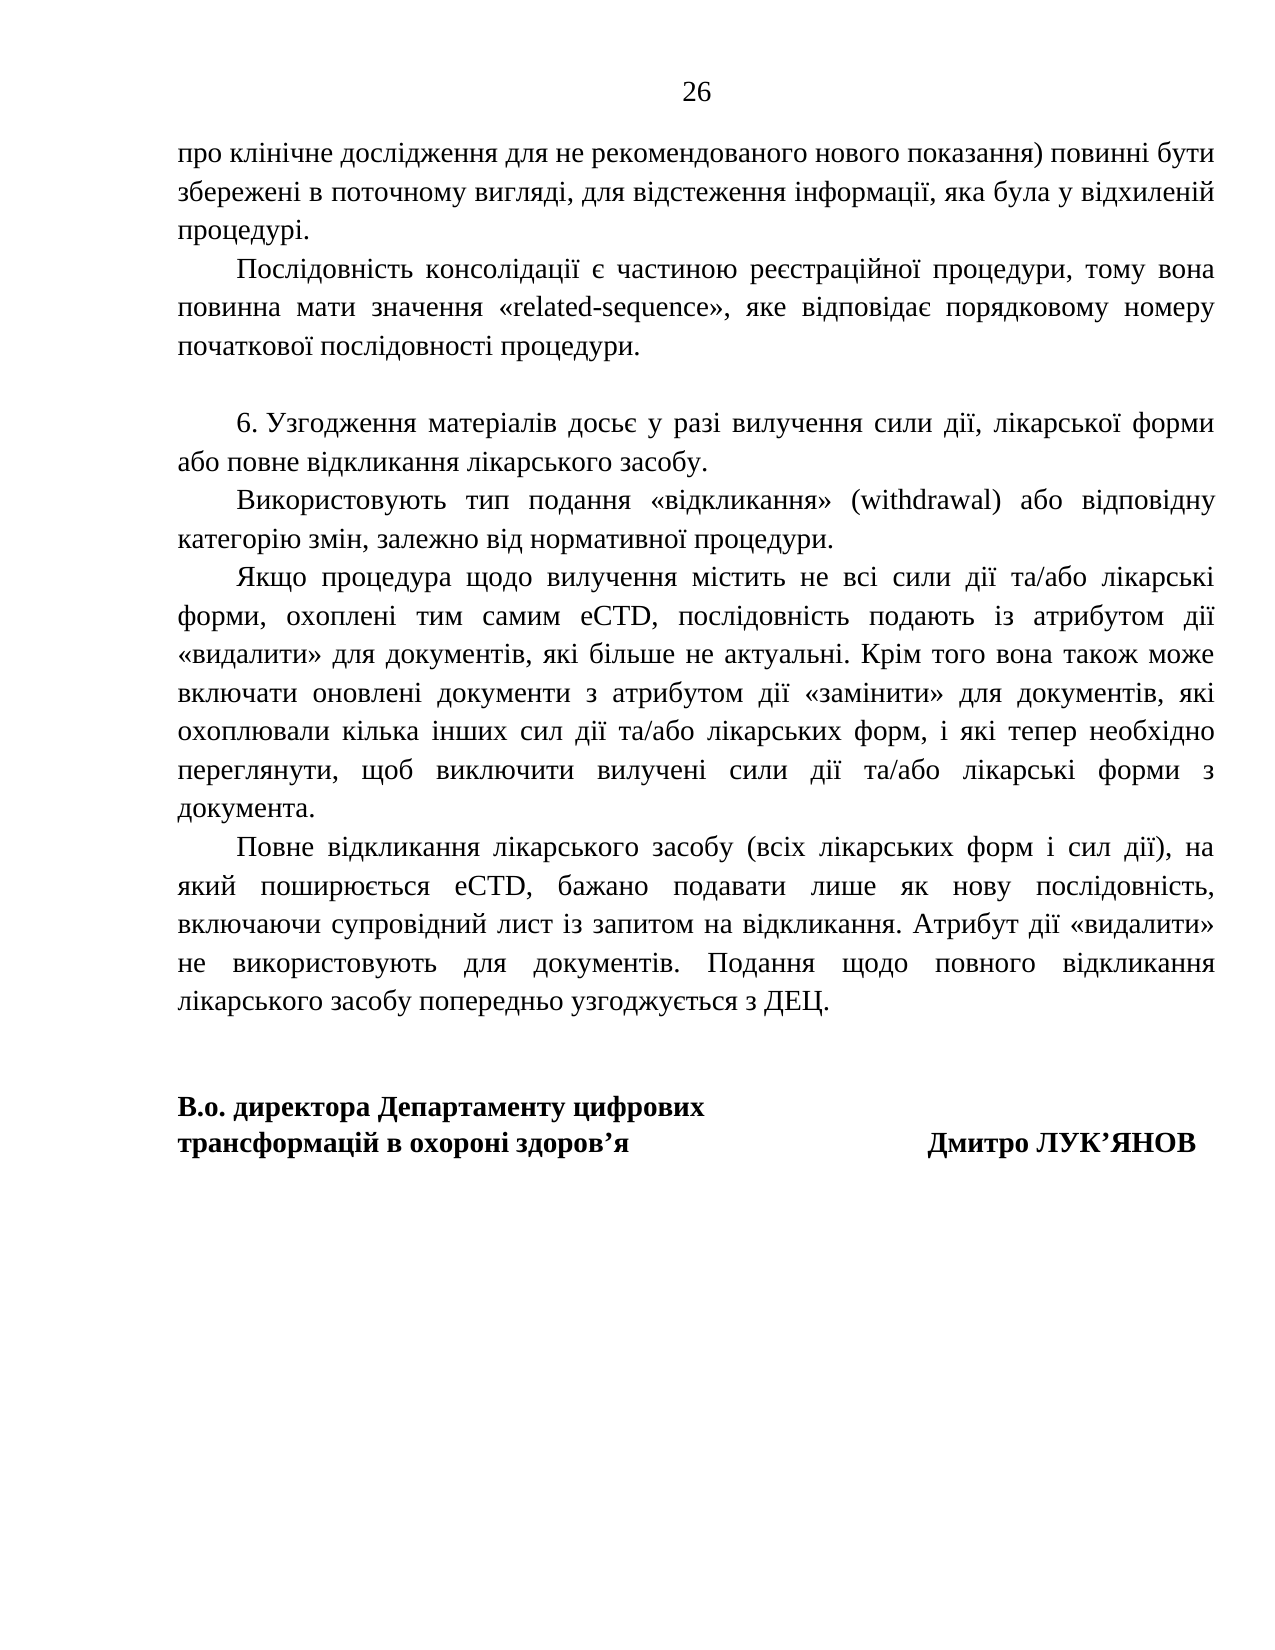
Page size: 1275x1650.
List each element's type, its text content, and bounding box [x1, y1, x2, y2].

text В.о. директора Департаменту цифрових [177, 1089, 1216, 1122]
text Повне відкликання лікарського засобу (всіх лікарських форм і сил дії), на який поширюється eCTD, бажано подавати лише як нову послідовність, включаючи супровідний лист із запитом на відкликання. Атрибут дії «видалити» не використовують для документів. Подання щодо повного відкликання лікарського засобу попередньо узгоджується з ДЕЦ. [177, 829, 1216, 1017]
text Використовують тип подання «відкликання» (withdrawal) або відповідну категорію змін, залежно від нормативної процедури. [177, 482, 1216, 554]
text 6. Узгодження матеріалів досьє у разі вилучення сили дії, лікарської форми або повне відкликання лікарського засобу. [177, 405, 1216, 477]
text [177, 135, 1216, 246]
text Послідовність консолідації є частиною реєстраційної процедури, тому вона повинна мати значення «related-sequence», яке відповідає порядковому номеру початкової послідовності процедури. [177, 251, 1216, 362]
text Якщо процедура щодо вилучення містить не всі сили дії та/або лікарські форми, охоплені тим самим eCTD, послідовність подають із атрибутом дії «видалити» для документів, які більше не актуальні. Крім того вона також може включати оновлені документи з атрибутом дії «замінити» для документів, які охоплювали кілька інших сил дії та/або лікарських форм, і які тепер необхідно переглянути, щоб виключити вилучені сили дії та/або лікарські форми з документа. [177, 559, 1216, 824]
text трансформацій в охороні здоров’я Дмитро ЛУК’ЯНОВ [177, 1125, 1216, 1159]
